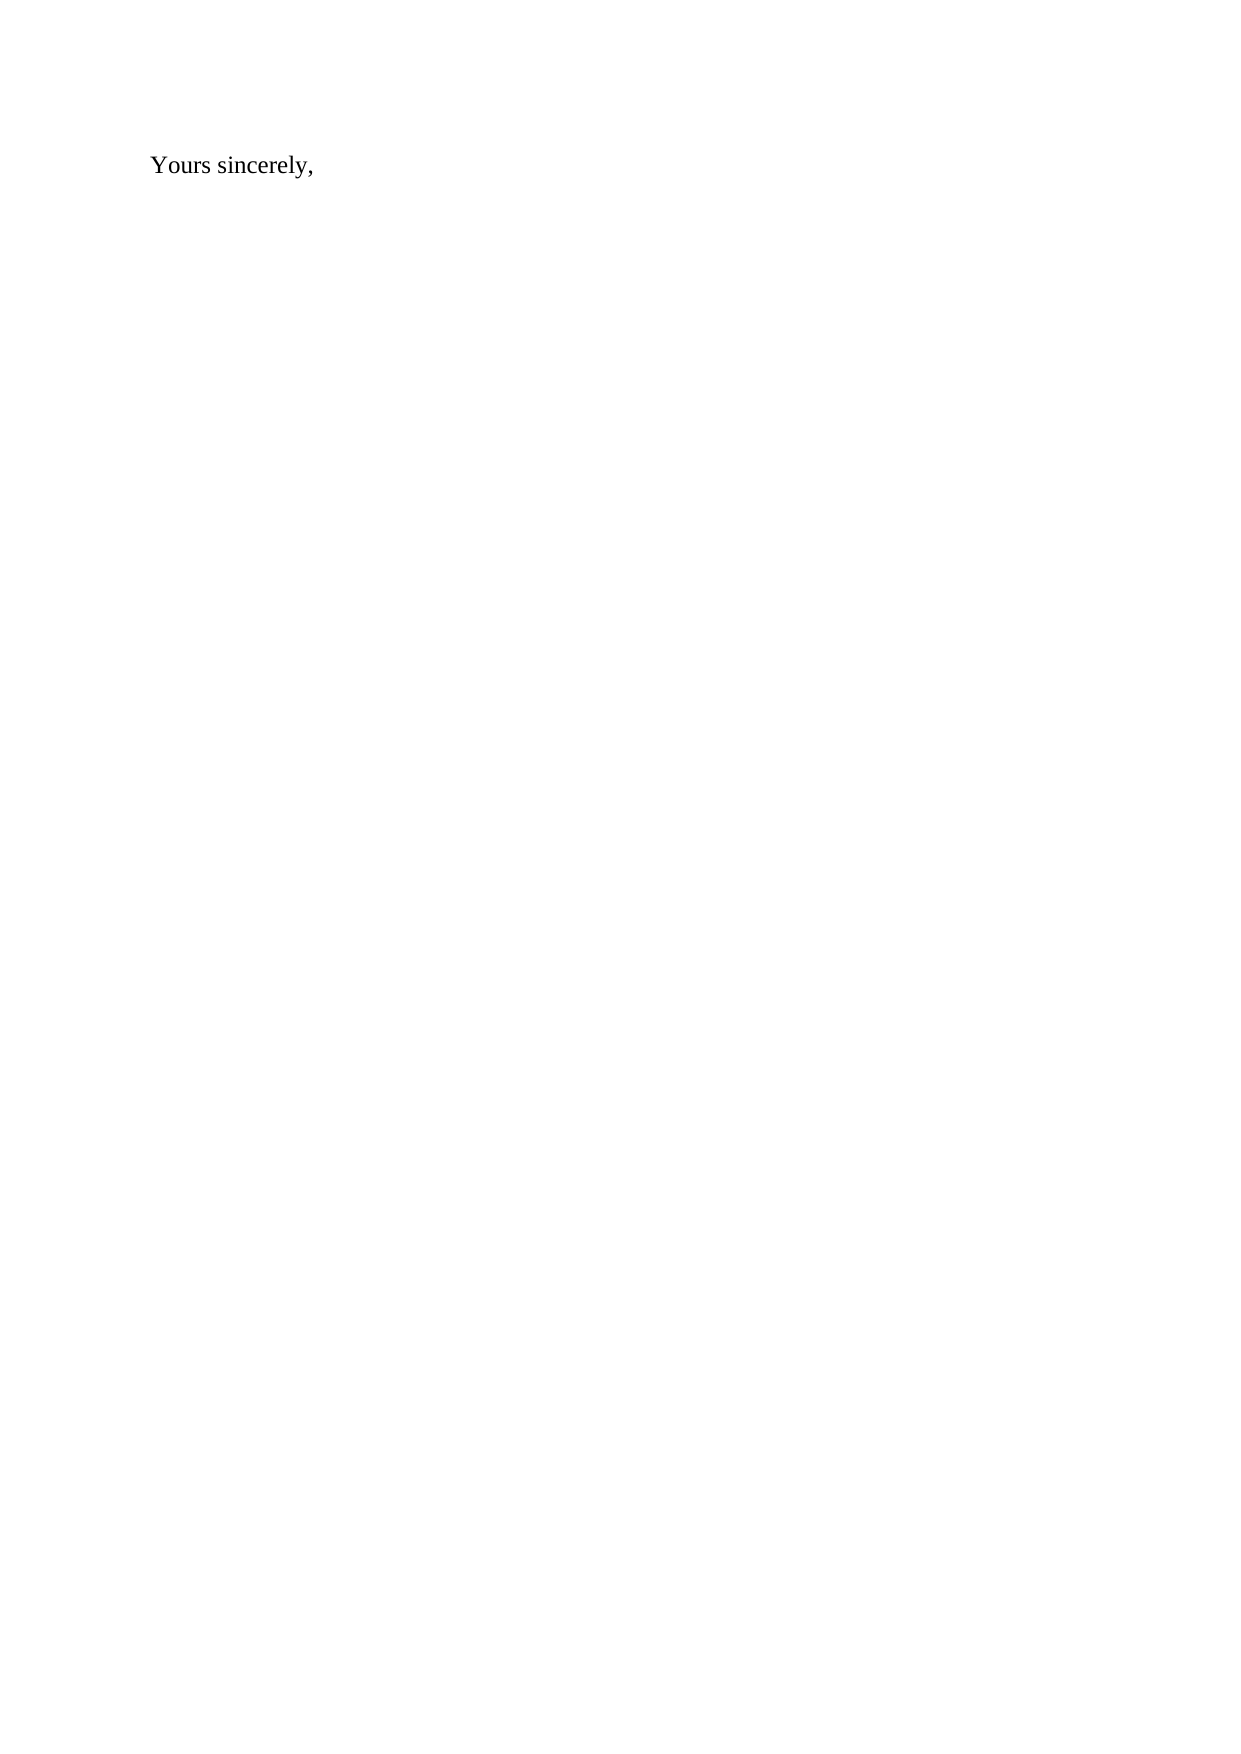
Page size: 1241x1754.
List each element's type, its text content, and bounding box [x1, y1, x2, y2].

text Yours sincerely, [150, 150, 1090, 179]
